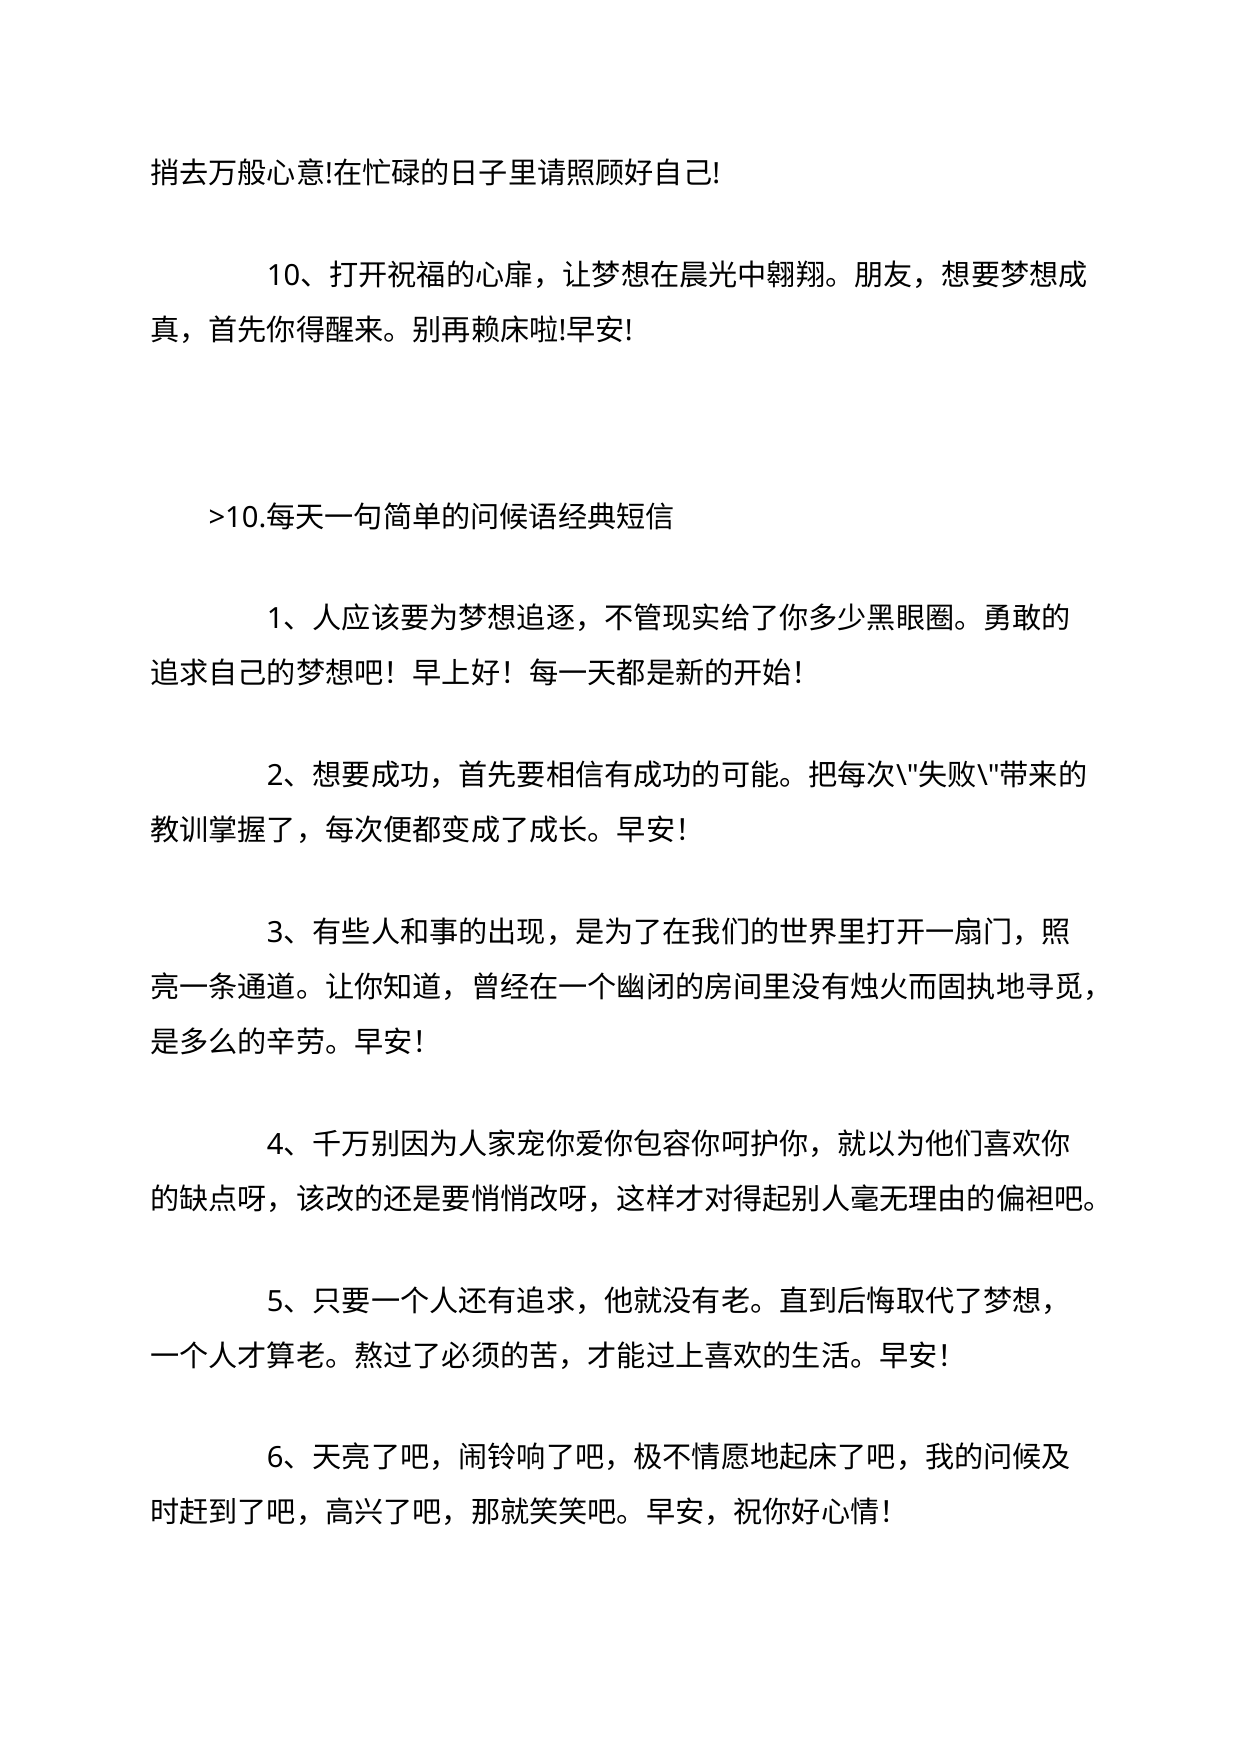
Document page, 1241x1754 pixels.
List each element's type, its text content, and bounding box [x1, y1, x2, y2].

text 4、千万别因为人家宠你爱你包容你呵护你，就以为他们喜欢你的缺点呀，该改的还是要悄悄改呀，这样才对得起别人毫无理由的偏袒吧。 [150, 1120, 1090, 1218]
text 1、人应该要为梦想追逐，不管现实给了你多少黑眼圈。勇敢的追求自己的梦想吧！早上好！每一天都是新的开始！ [150, 595, 1090, 692]
text 6、天亮了吧，闹铃响了吧，极不情愿地起床了吧，我的问候及时赶到了吧，高兴了吧，那就笑笑吧。早安，祝你好心情！ [150, 1434, 1090, 1531]
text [150, 150, 1090, 192]
text 3、有些人和事的出现，是为了在我们的世界里打开一扇门，照亮一条通道。让你知道，曾经在一个幽闭的房间里没有烛火而固执地寻觅，是多么的辛劳。早安！ [150, 909, 1090, 1061]
text >10.每天一句简单的问候语经典短信 [150, 493, 1090, 536]
text 5、只要一个人还有追求，他就没有老。直到后悔取代了梦想，一个人才算老。熬过了必须的苦，才能过上喜欢的生活。早安！ [150, 1277, 1090, 1374]
text 2、想要成功，首先要相信有成功的可能。把每次\"失败\"带来的教训掌握了，每次便都变成了成长。早安！ [150, 752, 1090, 849]
text 10、打开祝福的心扉，让梦想在晨光中翱翔。朋友，想要梦想成真，首先你得醒来。别再赖床啦!早安! [150, 252, 1090, 349]
